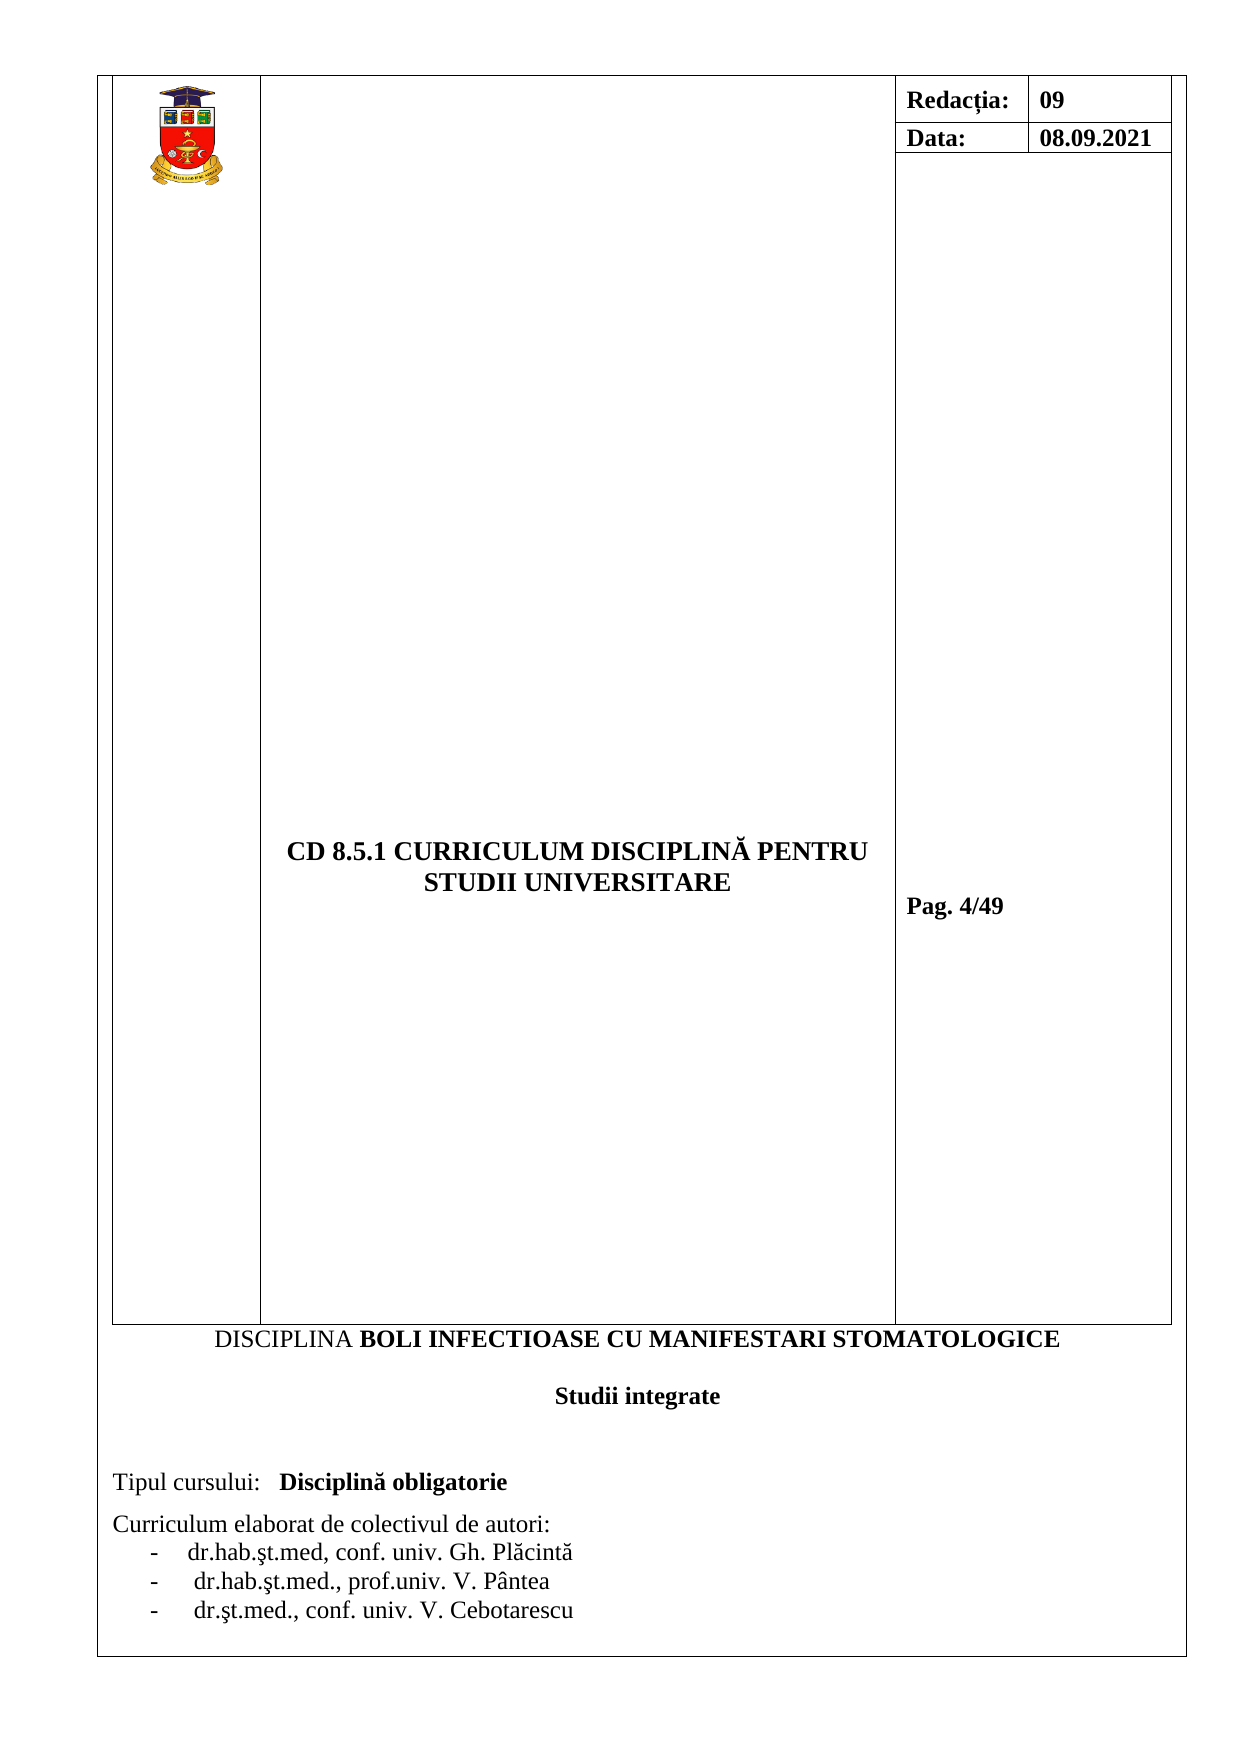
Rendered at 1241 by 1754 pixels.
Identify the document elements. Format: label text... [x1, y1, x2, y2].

text DISCIPLINA Boli infectioase cu manifestari stomatologice [112, 1325, 1162, 1352]
list dr.hab.şt.med, conf. univ. Gh. Plăcintă [150, 1537, 1162, 1566]
text Tipul cursului: Disciplină obligatorie [112, 1467, 1162, 1496]
picture [140, 86, 236, 185]
text Studii integrate [112, 1381, 1162, 1410]
text Curriculum elaborat de colectivul de autori: [112, 1509, 1162, 1537]
list dr.hab.şt.med., prof.univ. V. Pântea [150, 1566, 1162, 1595]
list dr.şt.med., conf. univ. V. Cebotarescu [150, 1595, 1162, 1624]
